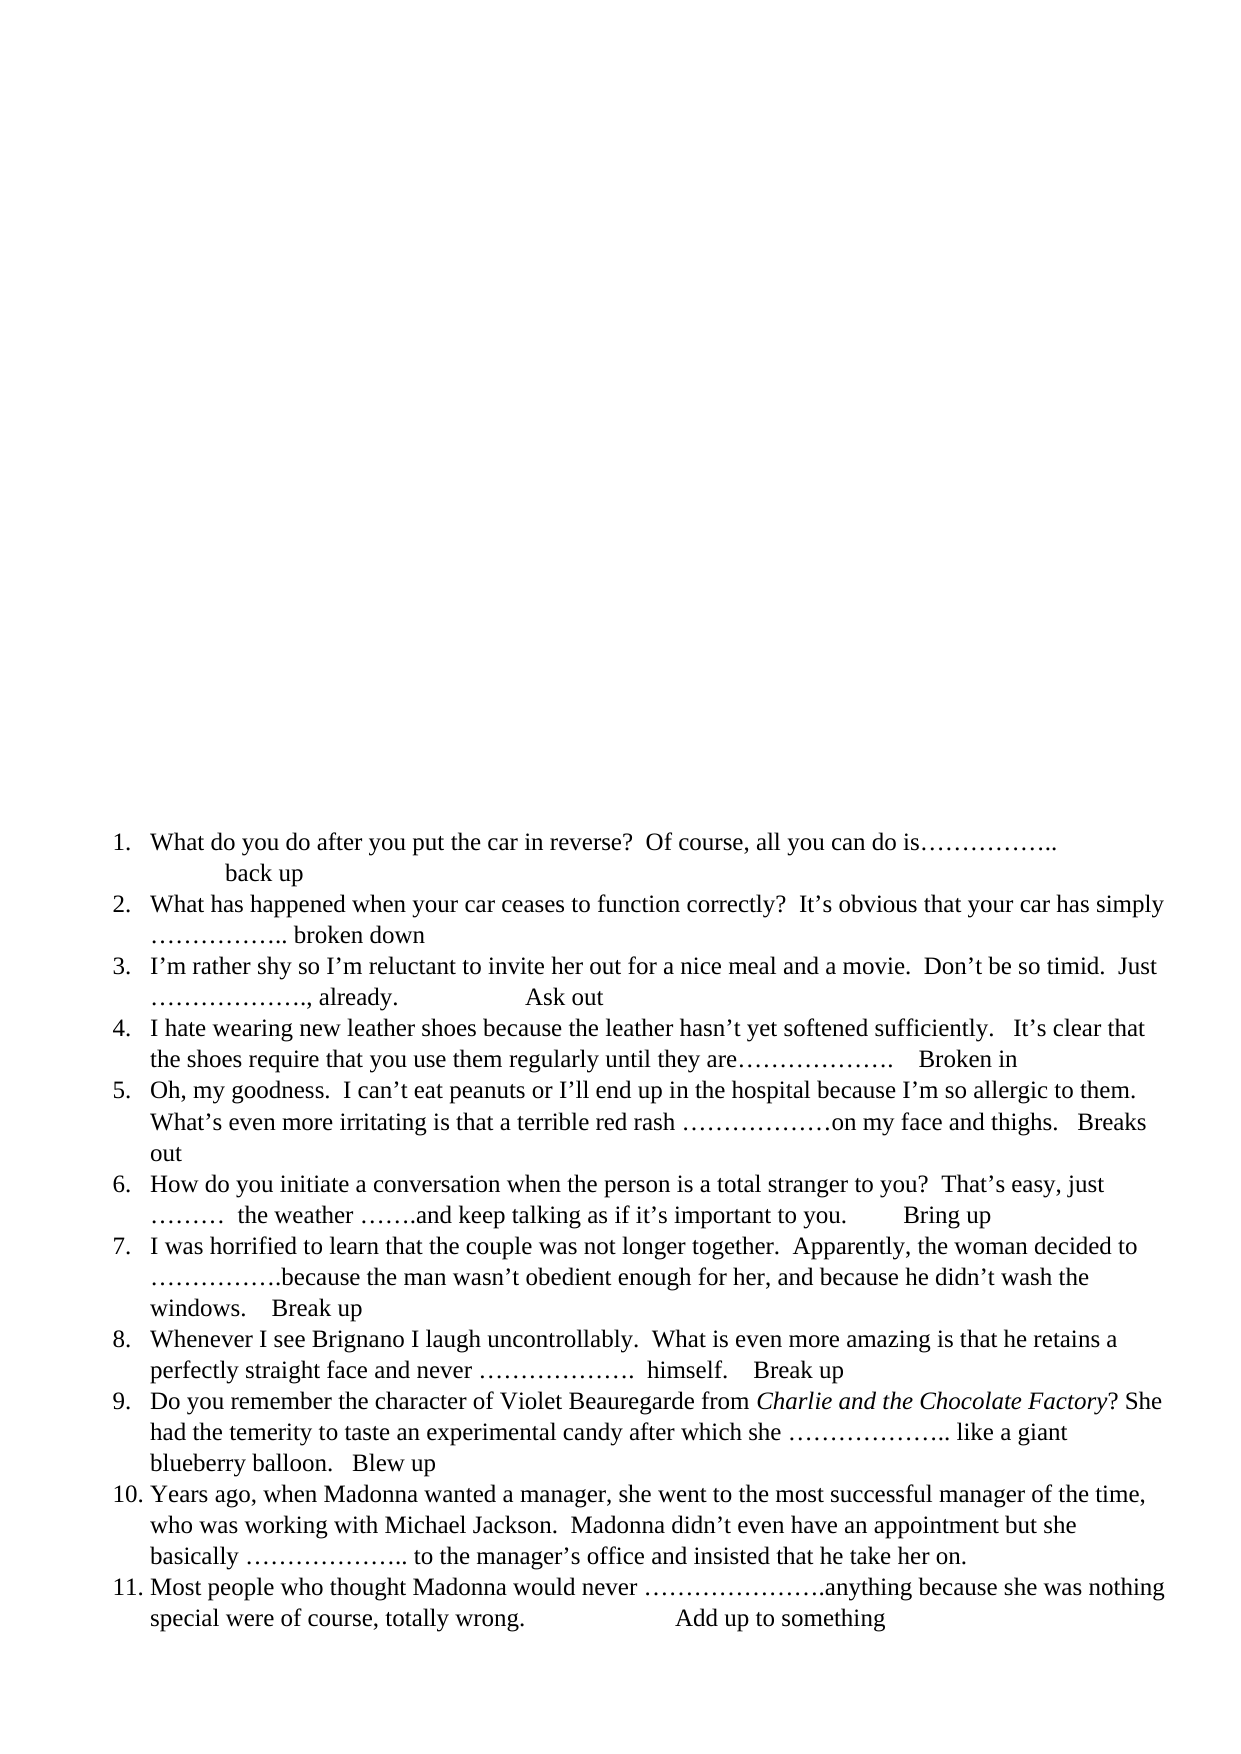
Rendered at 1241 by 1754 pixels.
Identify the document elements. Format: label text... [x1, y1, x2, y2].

list Most people who thought Madonna would never ………………….anything because she was nothing special were of course, totally wrong. Add up to something [112, 1572, 1165, 1632]
list I hate wearing new leather shoes because the leather hasn’t yet softened sufficiently. It’s clear that the shoes require that you use them regularly until they are………………. Broken in [112, 1013, 1165, 1073]
list What do you do after you put the car in reverse? Of course, all you can do is…………….. back up [112, 827, 1165, 887]
list How do you initiate a conversation when the person is a total stranger to you? That’s easy, just ……… the weather …….and keep talking as if it’s important to you. Bring up [112, 1169, 1165, 1228]
list What has happened when your car ceases to function correctly? It’s obvious that your car has simply …………….. broken down [112, 889, 1165, 949]
list Oh, my goodness. I can’t eat peanuts or I’ll end up in the hospital because I’m so allergic to them. What’s even more irritating is that a terrible red rash ………………on my face and thighs. Breaks out [112, 1076, 1165, 1166]
list I was horrified to learn that the couple was not longer together. Apparently, the woman decided to …………….because the man wasn’t obedient enough for her, and because he didn’t wash the windows. Break up [112, 1231, 1165, 1322]
list Do you remember the character of Violet Beauregarde from Charlie and the Chocolate Factory? She had the temerity to taste an experimental candy after which she ……………….. like a giant blueberry balloon. Blew up [112, 1386, 1165, 1477]
list Whenever I see Brignano I laugh uncontrollably. What is even more amazing is that he retains a perfectly straight face and never ………………. himself. Break up [112, 1324, 1165, 1384]
list Years ago, when Madonna wanted a manager, she went to the most successful manager of the time, who was working with Michael Jackson. Madonna didn’t even have an appointment but she basically ……………….. to the manager’s office and insisted that he take her on. [112, 1479, 1165, 1570]
list I’m rather shy so I’m reluctant to invite her out for a nice meal and a movie. Don’t be so timid. Just ………………., already. Ask out [112, 951, 1165, 1011]
